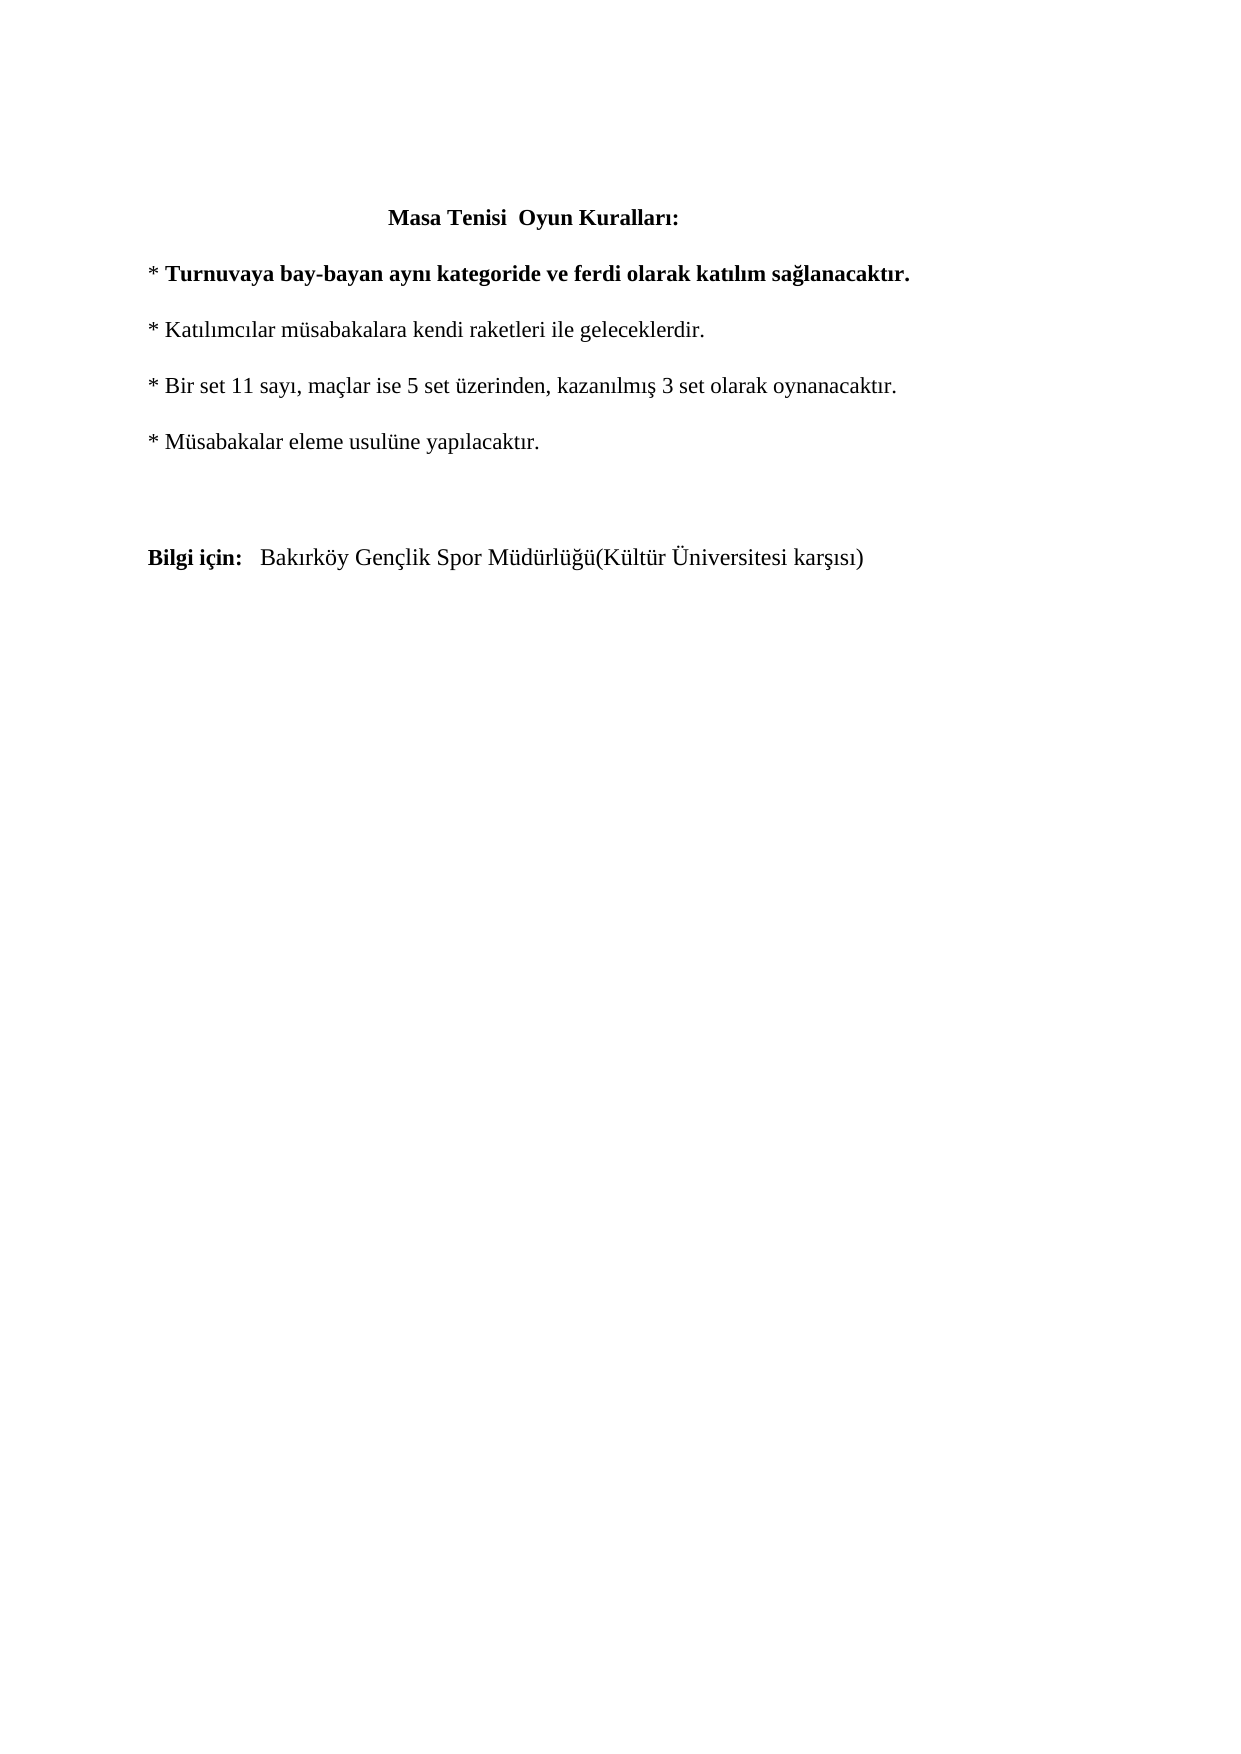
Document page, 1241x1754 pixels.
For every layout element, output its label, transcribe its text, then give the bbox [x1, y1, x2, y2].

text Bilgi için: Bakırköy Gençlik Spor Müdürlüğü(Kültür Üniversitesi karşısı) [148, 543, 1093, 571]
text * Turnuvaya bay-bayan aynı kategoride ve ferdi olarak katılım sağlanacaktır. [148, 260, 1093, 286]
text Masa Tenisi Oyun Kuralları: [148, 204, 1093, 230]
text * Müsabakalar eleme usulüne yapılacaktır. [148, 428, 1093, 455]
text * Katılımcılar müsabakalara kendi raketleri ile geleceklerdir. [148, 316, 1093, 342]
text * Bir set 11 sayı, maçlar ise 5 set üzerinden, kazanılmış 3 set olarak oynanacaktır. [148, 372, 1093, 398]
